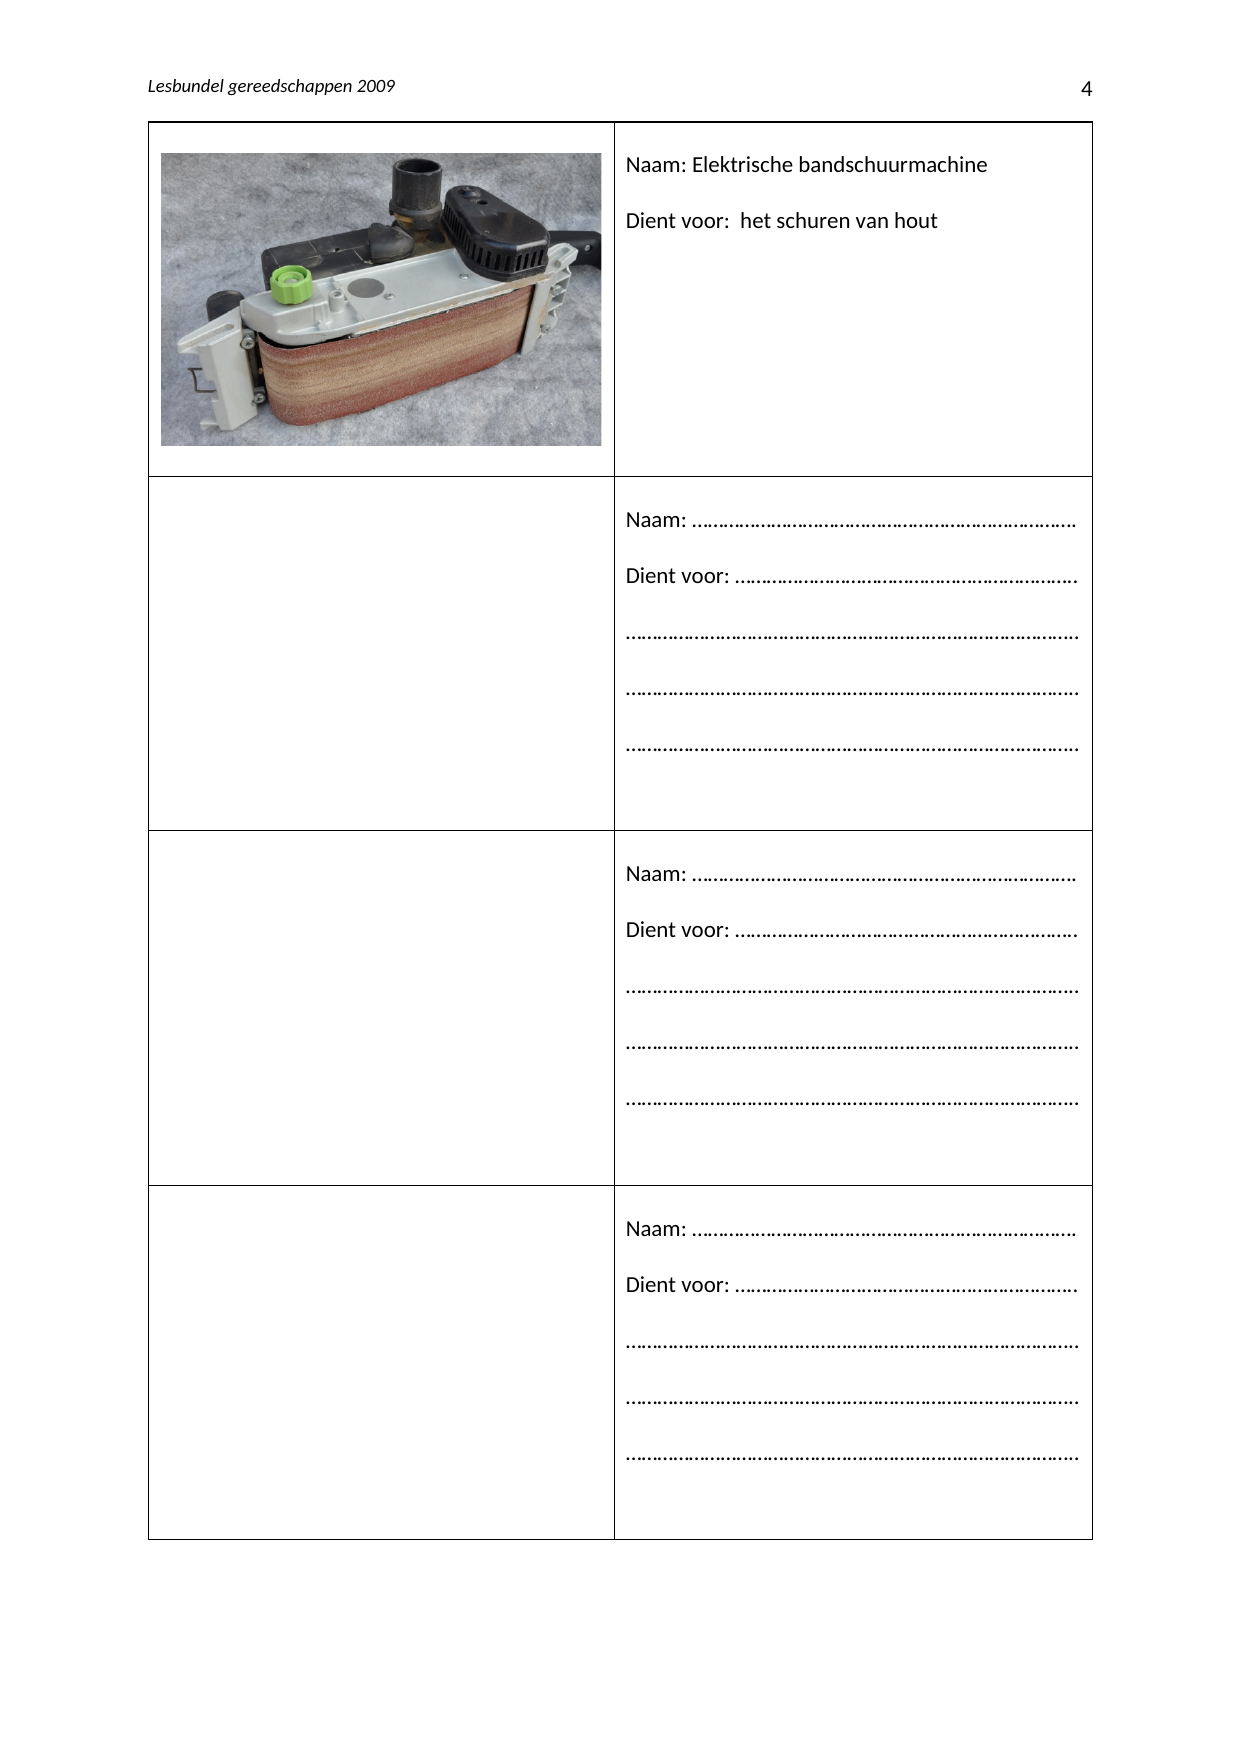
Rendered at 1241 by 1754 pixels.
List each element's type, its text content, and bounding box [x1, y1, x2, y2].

table_cell Naam: ………………………………………………………………. Dient voor: ……………………………………………………….. ………………………………………………………………………….. ………………………………………………………………………….. ………………………………………………………………………….. [615, 477, 1092, 830]
table_header [149, 123, 614, 476]
table_cell [149, 1186, 614, 1539]
table_cell [149, 831, 614, 1184]
picture [161, 153, 602, 446]
table_cell [149, 477, 614, 830]
table_header Naam: Elektrische bandschuurmachine Dient voor: het schuren van hout [615, 123, 1092, 476]
table_cell Naam: ………………………………………………………………. Dient voor: ……………………………………………………….. ………………………………………………………………………….. ………………………………………………………………………….. ………………………………………………………………………….. [615, 1186, 1092, 1539]
table_cell Naam: ………………………………………………………………. Dient voor: ……………………………………………………….. ………………………………………………………………………….. ………………………………………………………………………….. ………………………………………………………………………….. [615, 831, 1092, 1184]
